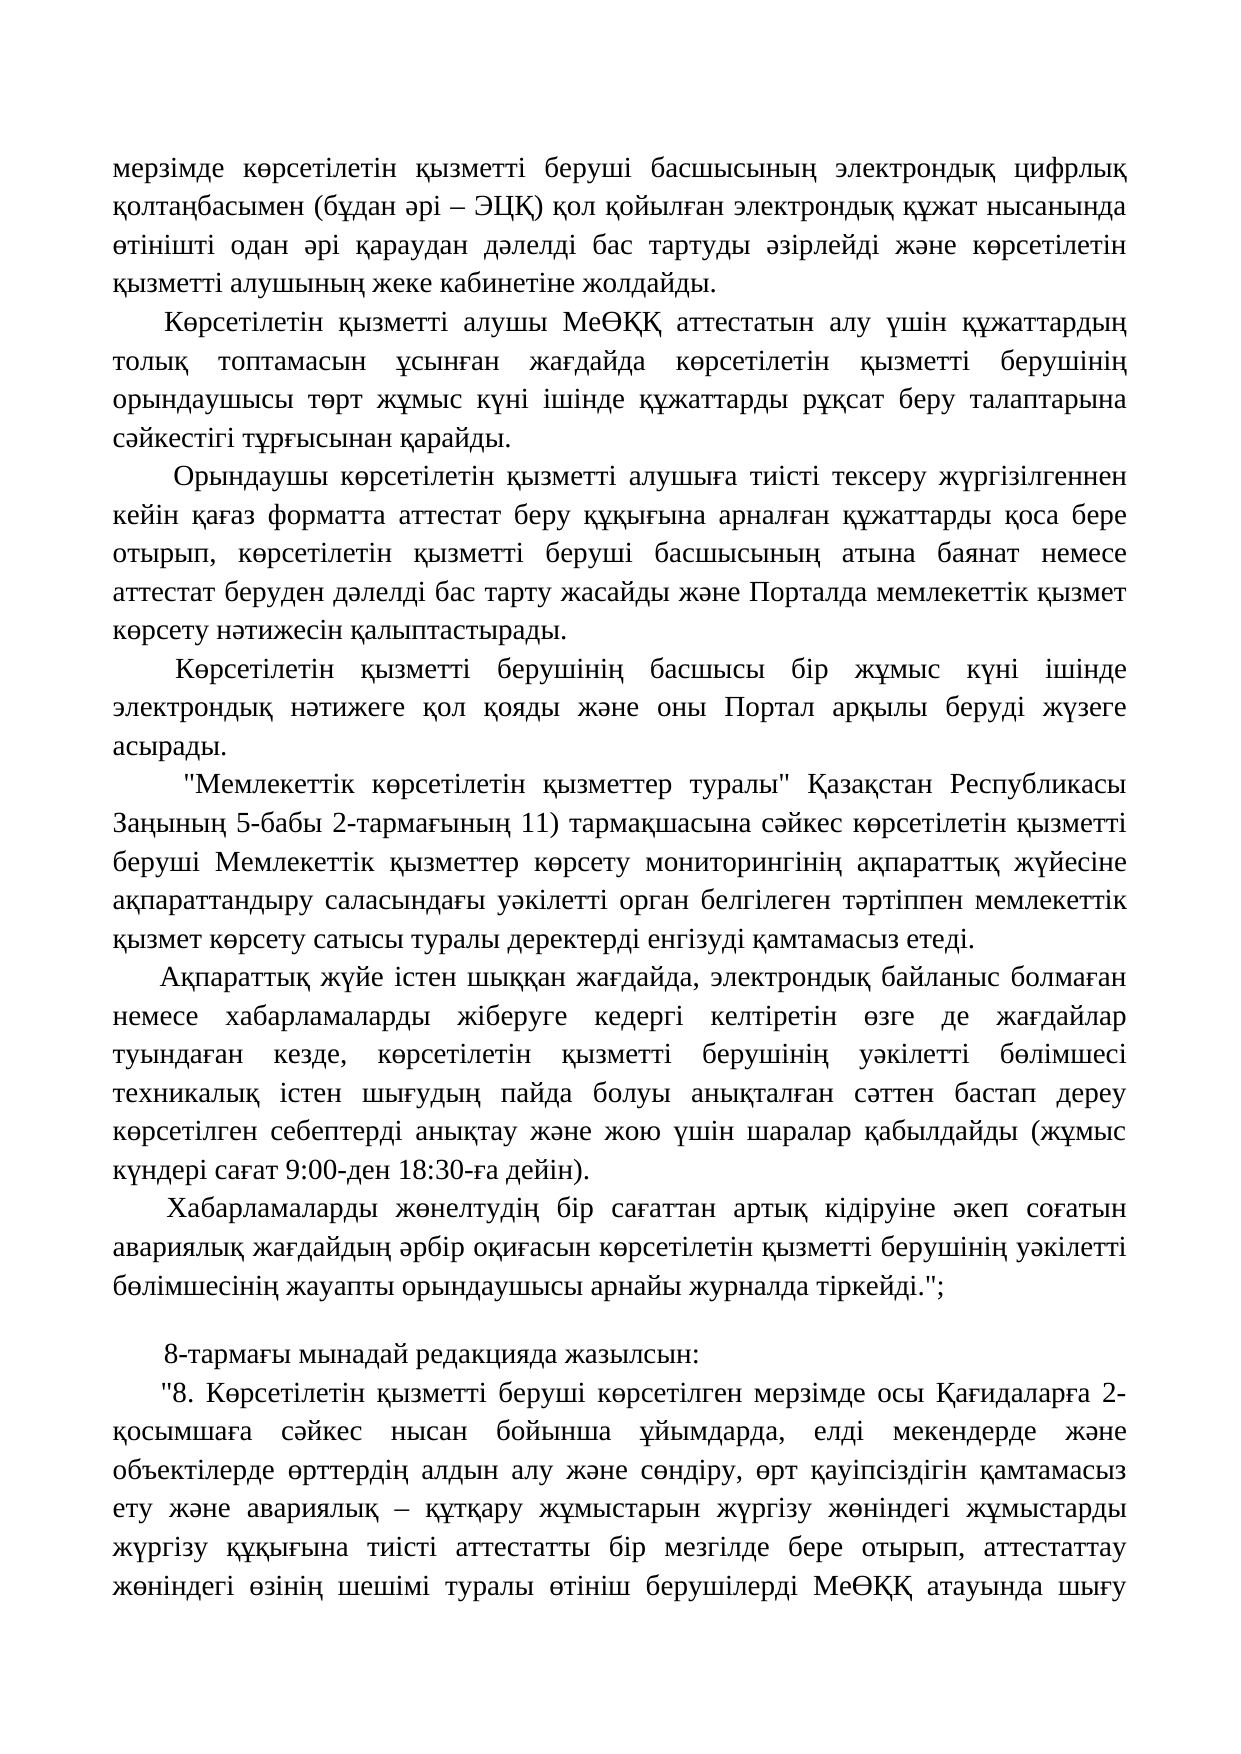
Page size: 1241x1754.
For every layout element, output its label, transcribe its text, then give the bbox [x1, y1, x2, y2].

text Орындаушы көрсетілетін қызметті алушыға тиісті тексеру жүргізілгеннен кейін қағаз форматта аттестат беру құқығына арналған құжаттарды қоса бере отырып, көрсетілетін қызметті беруші басшысының атына баянат немесе аттестат беруден дәлелді бас тарту жасайды және Порталда мемлекеттік қызмет көрсету нәтижесін қалыптастырады. [112, 458, 1128, 646]
text Ақпараттық жүйе істен шыққан жағдайда, электрондық байланыс болмаған немесе хабарламаларды жіберуге кедергі келтіретін өзге де жағдайлар туындаған кезде, көрсетілетін қызметті берушінің уәкілетті бөлімшесі техникалық істен шығудың пайда болуы анықталған сәттен бастап дереу көрсетілген себептерді анықтау және жою үшін шаралар қабылдайды (жұмыс күндері сағат 9:00-ден 18:30-ға дейін). [112, 959, 1128, 1186]
text Көрсетілетін қызметті алушы МеӨҚҚ аттестатын алу үшін құжаттардың толық топтамасын ұсынған жағдайда көрсетілетін қызметті берушінің орындаушысы төрт жұмыс күні ішінде құжаттарды рұқсат беру талаптарына сәйкестігі тұрғысынан қарайды. [112, 304, 1128, 453]
text 8-тармағы мынадай редакцияда жазылсын: [112, 1336, 1128, 1370]
text "Мемлекеттік көрсетілетін қызметтер туралы" Қазақстан Республикасы Заңының 5-бабы 2-тармағының 11) тармақшасына сәйкес көрсетілетін қызметті беруші Мемлекеттік қызметтер көрсету мониторингінің ақпараттық жүйесіне ақпараттандыру саласындағы уәкілетті орган белгілеген тәртіппен мемлекеттік қызмет көрсету сатысы туралы деректерді енгізуді қамтамасыз етеді. [112, 767, 1128, 954]
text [112, 150, 1128, 299]
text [112, 1375, 1128, 1601]
text Хабарламаларды жөнелтудің бір сағаттан артық кідіруіне әкеп соғатын авариялық жағдайдың әрбір оқиғасын көрсетілетін қызметті берушінің уәкілетті бөлімшесінің жауапты орындаушысы арнайы журналда тіркейді."; [112, 1191, 1128, 1301]
text Көрсетілетін қызметті берушінің басшысы бір жұмыс күні ішінде электрондық нәтижеге қол қояды және оны Портал арқылы беруді жүзеге асырады. [112, 651, 1128, 762]
